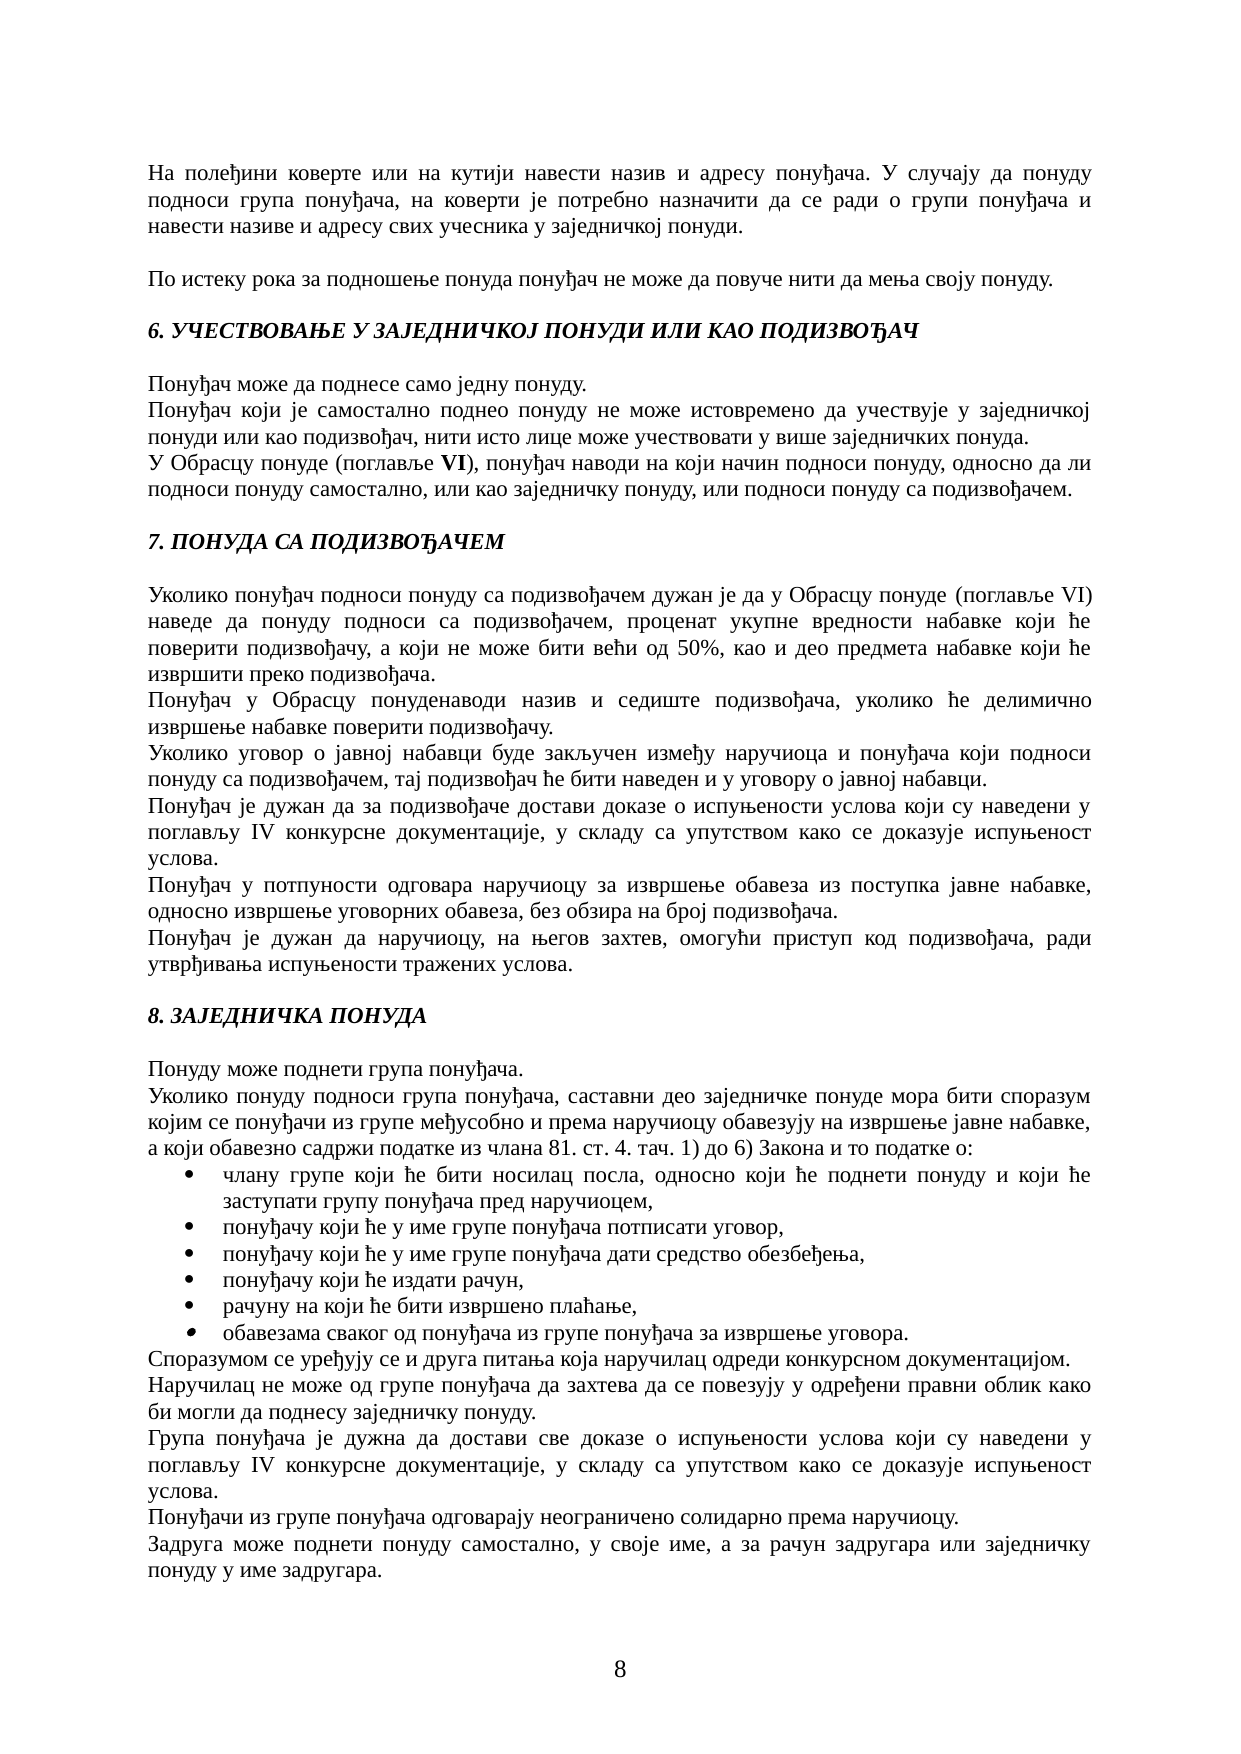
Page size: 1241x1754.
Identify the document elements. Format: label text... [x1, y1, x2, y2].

text 8. ЗАЈЕДНИЧКА ПОНУДА [148, 1003, 1093, 1029]
list обавезама сваког од понуђача из групе понуђача за извршење уговора. [185, 1319, 1093, 1345]
list понуђачу који ће у име групе понуђача потписати уговор, [185, 1213, 1093, 1240]
text На полеђини коверте или на кутији навести назив и адресу понуђача. У случају да понуду подноси група понуђача, на коверти је потребно назначити да се ради о групи понуђача и навести називе и адресу свих учесника у заједничкој понуди. [148, 159, 1093, 238]
text Уколико понуду подноси група понуђача, саставни део заједничке понуде мора бити споразум којим се понуђачи из групе међусобно и према наручиоцу обавезују на извршење јавне набавке, а који обавезно садржи податке из члана 81. ст. 4. тач. 1) до 6) Закона и то податке о: [148, 1082, 1093, 1161]
text Задруга може поднети понуду самостално, у своје име, а за рачун задругара или заједничку понуду у име задругара. [148, 1530, 1093, 1582]
text Понуђач у Обрасцу понуденаводи назив и седиште подизвођача, уколико ће делимично извршење набавке поверити подизвођачу. [148, 686, 1093, 739]
text Понуђач је дужан да за подизвођаче достави доказе о испуњености услова који су наведени у поглављу IV конкурсне документације, у складу са упутством како се доказује испуњеност услова. [148, 792, 1093, 871]
text Уколико понуђач подноси понуду са подизвођачем дужан је да у Обрасцу понуде (поглавље VI) наведе да понуду подноси са подизвођачем, проценат укупне вредности набавке који ће поверити подизвођачу, а који не може бити већи од 50%, као и део предмета набавке који ће извршити преко подизвођача. [148, 581, 1093, 686]
text Понуђач у потпуности одговара наручиоцу за извршење обавеза из поступка јавне набавке, односно извршење уговорних обавеза, без обзира на број подизвођача. [148, 871, 1093, 923]
list понуђачу који ће у име групе понуђача дати средство обезбеђења, [185, 1240, 1093, 1266]
text Понуђач је дужан да наручиоцу, на његов захтев, омогући приступ код подизвођача, ради утврђивања испуњености тражених услова. [148, 923, 1093, 976]
list понуђачу који ће издати рачун, [185, 1266, 1093, 1292]
text Уколико уговор о јавној набавци буде закључен између наручиоца и понуђача који подноси понуду са подизвођачем, тај подизвођач ће бити наведен и у уговору о јавној набавци. [148, 739, 1093, 792]
text Понуђач који је самостално поднео понуду не може истовремено да учествује у заједничкој понуди или као подизвођач, нити исто лице може учествовати у више заједничких понуда. [148, 396, 1093, 449]
list рачуну на који ће бити извршено плаћање, [185, 1292, 1093, 1319]
text Споразумом се уређују се и друга питања која наручилац одреди конкурсном документацијом. [148, 1345, 1093, 1372]
text У Обрасцу понуде (поглавље VI), понуђач наводи на који начин подноси понуду, односно да ли подноси понуду самостално, или као заједничку понуду, или подноси понуду са подизвођачем. [148, 449, 1093, 502]
text Понуђачи из групе понуђача одговарају неограничено солидарно према наручиоцу. [148, 1503, 1093, 1530]
text 7. ПОНУДА СА ПОДИЗВОЂАЧЕМ [148, 528, 1093, 554]
text По истеку рока за подношење понуда понуђач не може да повуче нити да мења своју понуду. [148, 265, 1093, 291]
text Група понуђача је дужна да достави све доказе о испуњености услова који су наведени у поглављу IV конкурсне документације, у складу са упутством како се доказује испуњеност услова. [148, 1424, 1093, 1503]
text Понуду може поднети група понуђача. [148, 1055, 1093, 1082]
text 6. УЧЕСТВОВАЊЕ У ЗАЈЕДНИЧКОЈ ПОНУДИ ИЛИ КАО ПОДИЗВОЂАЧ [148, 317, 1093, 344]
text Понуђач може да поднесе само једну понуду. [148, 370, 1093, 396]
list члану групе који ће бити носилац посла, односно који ће поднети понуду и који ће заступати групу понуђача пред наручиоцем, [185, 1161, 1093, 1213]
text Наручилац не може од групе понуђача да захтева да се повезују у одређени правни облик како би могли да поднесу заједничку понуду. [148, 1372, 1093, 1424]
